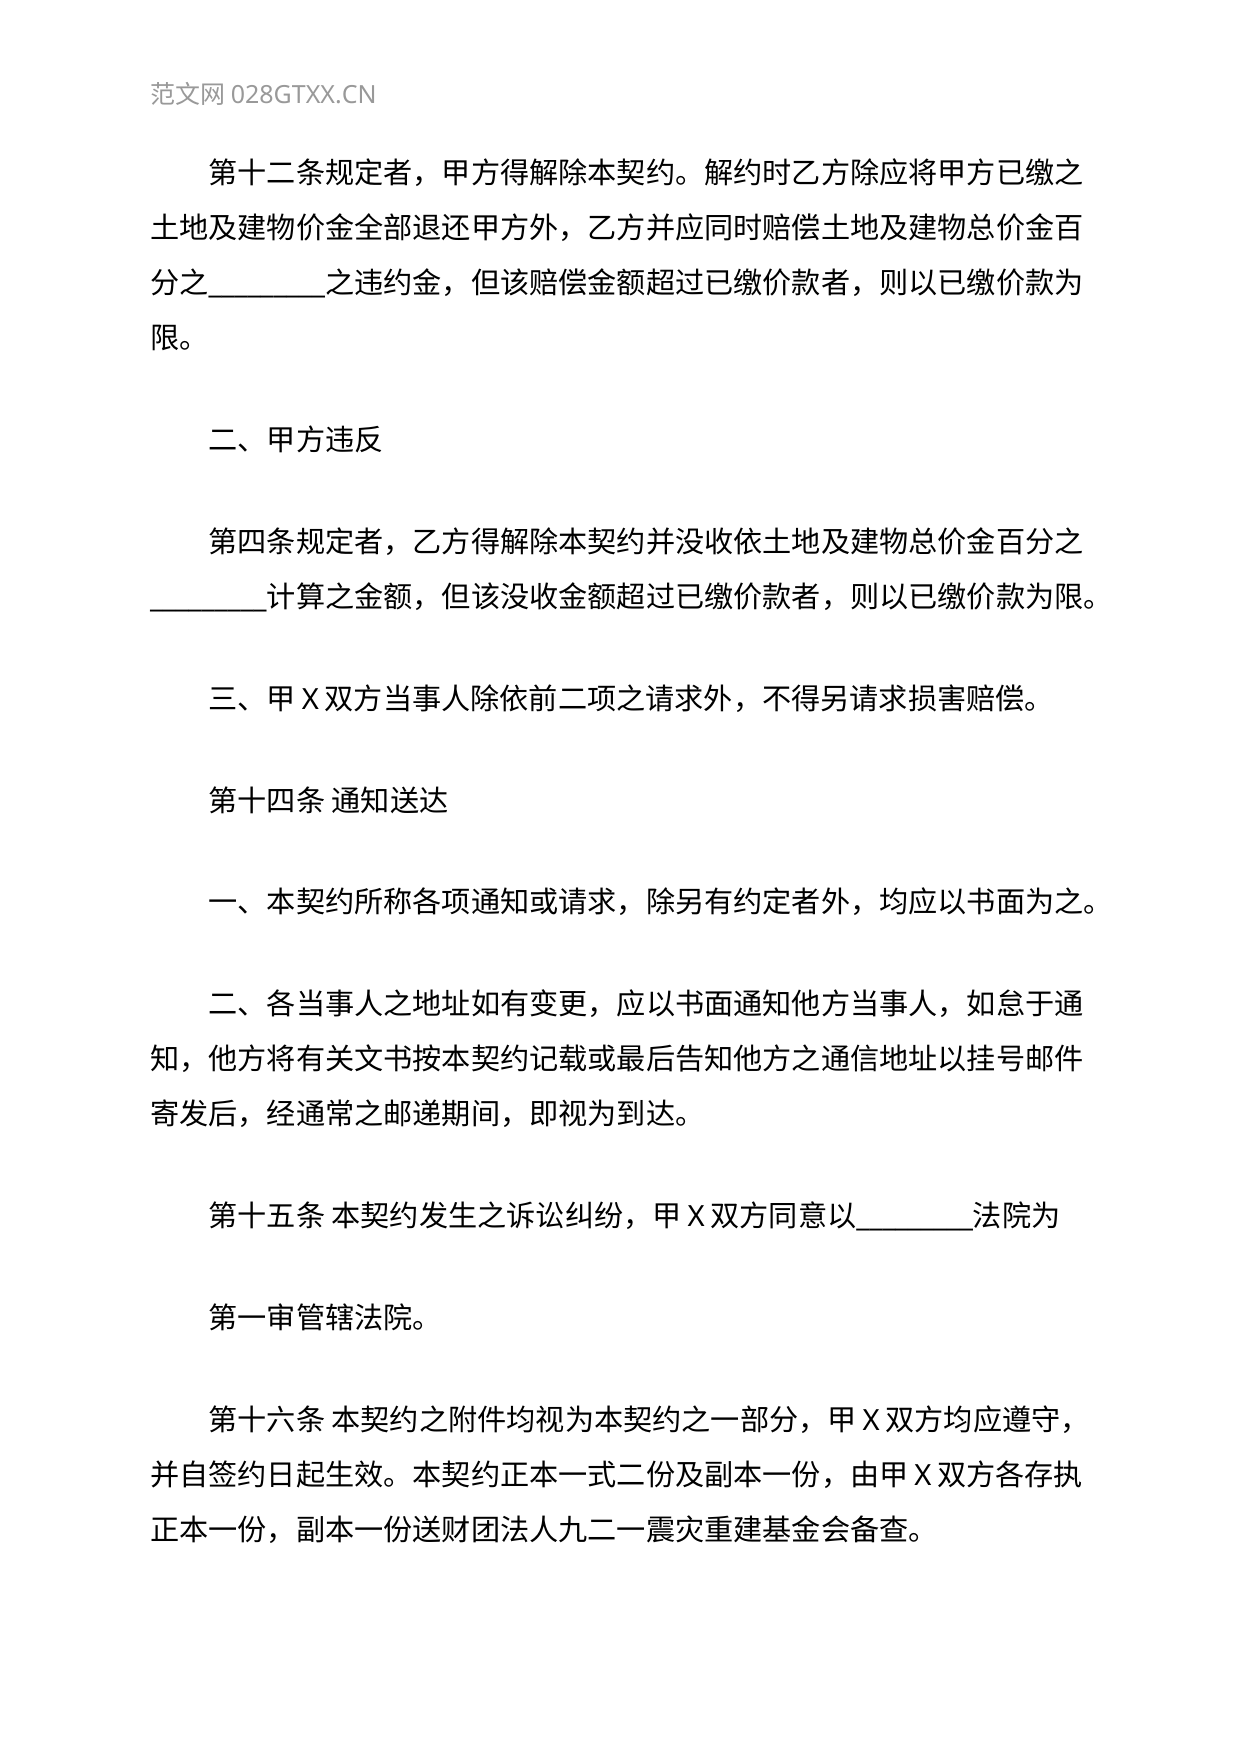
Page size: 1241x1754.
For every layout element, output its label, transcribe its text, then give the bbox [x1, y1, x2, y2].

text 第十六条 本契约之附件均视为本契约之一部分，甲X双方均应遵守，并自签约日起生效。本契约正本一式二份及副本一份，由甲X双方各存执正本一份，副本一份送财团法人九二一震灾重建基金会备查。 [150, 1396, 1090, 1548]
text 二、甲方违反 [150, 417, 1090, 459]
text 第十二条规定者，甲方得解除本契约。解约时乙方除应将甲方已缴之土地及建物价金全部退还甲方外，乙方并应同时赔偿土地及建物总价金百分之_________之违约金，但该赔偿金额超过已缴价款者，则以已缴价款为限。 [150, 150, 1090, 357]
text 第四条规定者，乙方得解除本契约并没收依土地及建物总价金百分之_________计算之金额，但该没收金额超过已缴价款者，则以已缴价款为限。 [150, 518, 1090, 616]
text 二、各当事人之地址如有变更，应以书面通知他方当事人，如怠于通知，他方将有关文书按本契约记载或最后告知他方之通信地址以挂号邮件寄发后，经通常之邮递期间，即视为到达。 [150, 981, 1090, 1133]
text 三、甲X双方当事人除依前二项之请求外，不得另请求损害赔偿。 [150, 675, 1090, 718]
text 第一审管辖法院。 [150, 1294, 1090, 1337]
text 第十五条 本契约发生之诉讼纠纷，甲X双方同意以_________法院为 [150, 1192, 1090, 1235]
text 第十四条 通知送达 [150, 777, 1090, 819]
text 一、本契约所称各项通知或请求，除另有约定者外，均应以书面为之。 [150, 879, 1090, 921]
